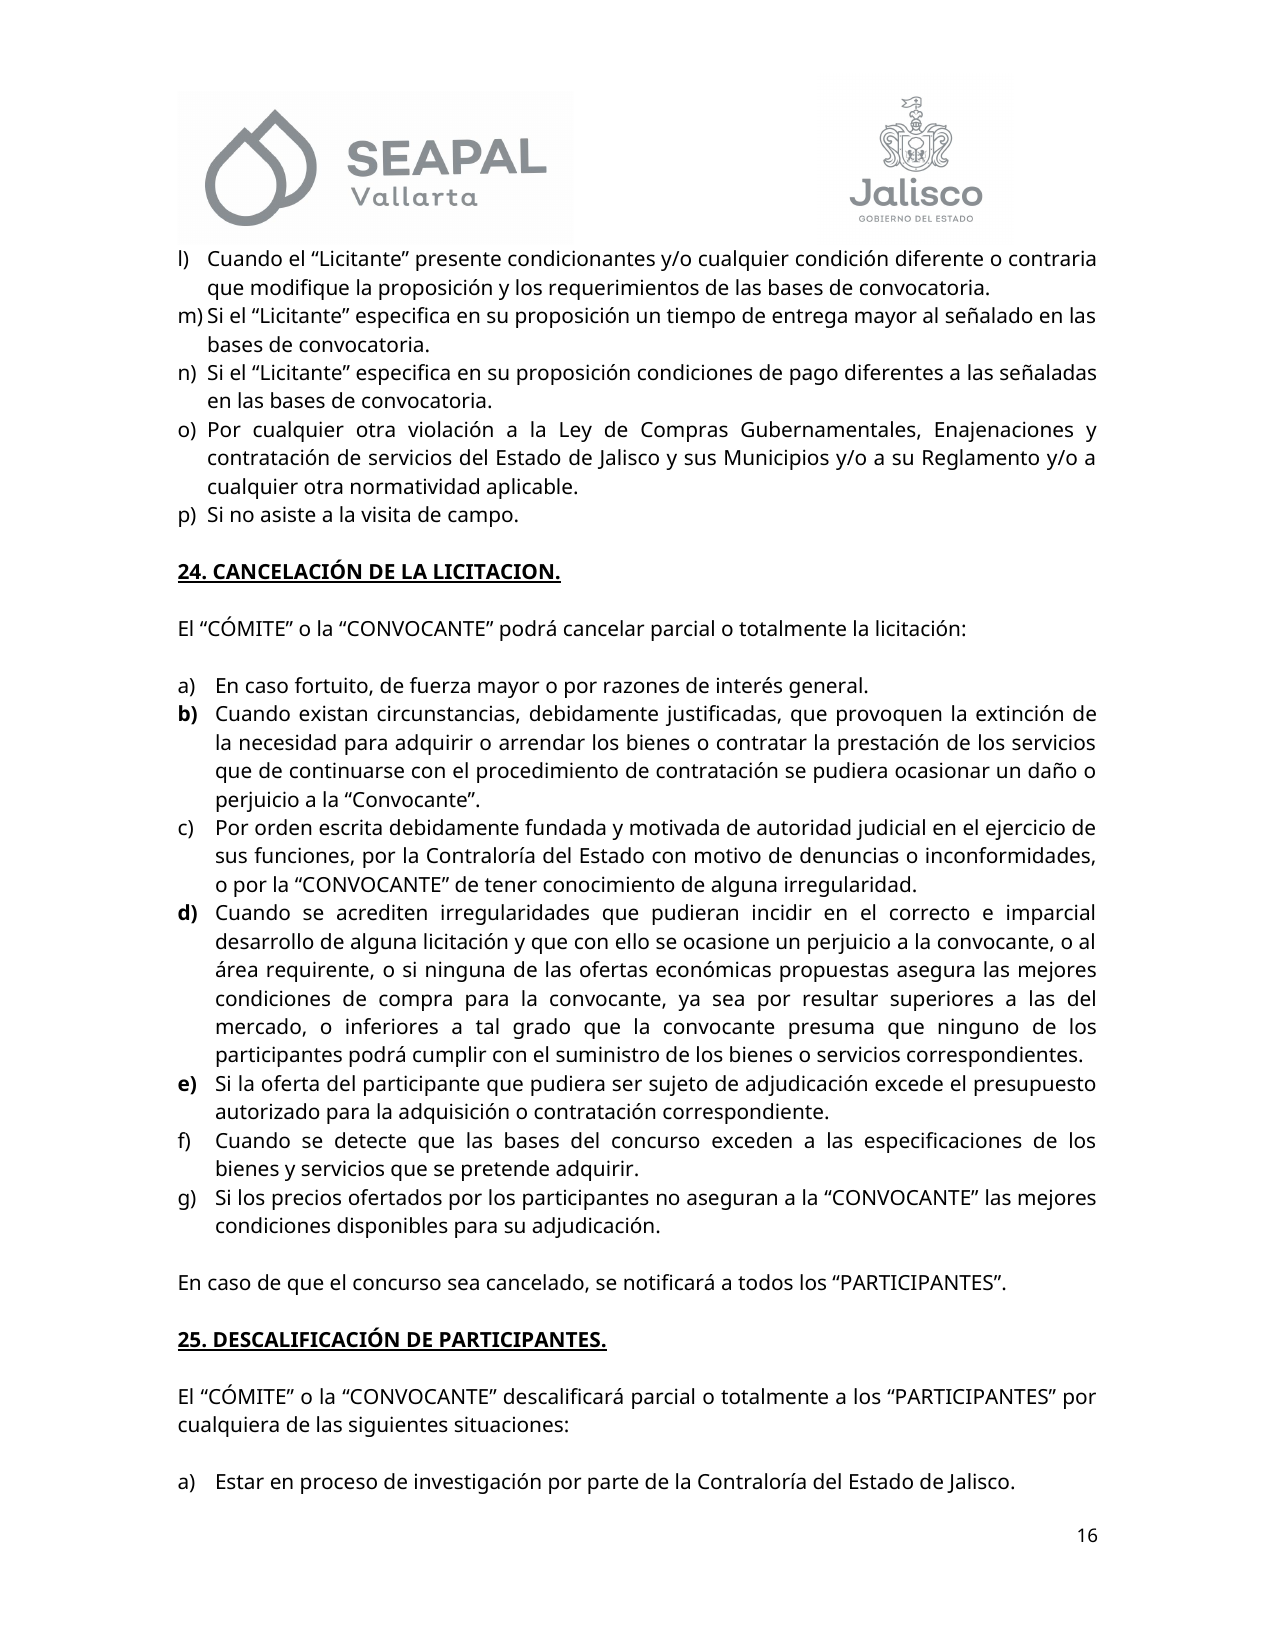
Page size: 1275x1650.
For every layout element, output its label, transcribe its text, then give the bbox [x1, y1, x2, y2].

list Si no asiste a la visita de campo. [177, 500, 1098, 529]
list En caso fortuito, de fuerza mayor o por razones de interés general. [177, 671, 1098, 699]
list Si la oferta del participante que pudiera ser sujeto de adjudicación excede el presupuesto autorizado para la adquisición o contratación correspondiente. [177, 1069, 1098, 1126]
list Si los precios ofertados por los participantes no aseguran a la “CONVOCANTE” las mejores condiciones disponibles para su adjudicación. [177, 1183, 1098, 1240]
picture [817, 73, 1015, 245]
list Cuando existan circunstancias, debidamente justificadas, que provoquen la extinción de la necesidad para adquirir o arrendar los bienes o contratar la prestación de los servicios que de continuarse con el procedimiento de contratación se pudiera ocasionar un daño o perjuicio a la “Convocante”. [177, 699, 1098, 813]
text 25. DESCALIFICACIÓN DE PARTICIPANTES. [177, 1325, 1098, 1353]
text 24. CANCELACIÓN DE LA LICITACION. [177, 557, 1098, 586]
text En caso de que el concurso sea cancelado, se notificará a todos los “PARTICIPANTES”. [177, 1268, 1098, 1297]
picture [177, 91, 574, 245]
list Cuando se detecte que las bases del concurso exceden a las especificaciones de los bienes y servicios que se pretende adquirir. [177, 1126, 1098, 1183]
list Cuando el “Licitante” presente condicionantes y/o cualquier condición diferente o contraria que modifique la proposición y los requerimientos de las bases de convocatoria. [177, 244, 1098, 301]
list Estar en proceso de investigación por parte de la Contraloría del Estado de Jalisco. [177, 1467, 1098, 1496]
list Si el “Licitante” especifica en su proposición condiciones de pago diferentes a las señaladas en las bases de convocatoria. [177, 358, 1098, 415]
text El “CÓMITE” o la “CONVOCANTE” podrá cancelar parcial o totalmente la licitación: [177, 614, 1098, 642]
text El “CÓMITE” o la “CONVOCANTE” descalificará parcial o totalmente a los “PARTICIPANTES” por cualquiera de las siguientes situaciones: [177, 1382, 1098, 1439]
list Si el “Licitante” especifica en su proposición un tiempo de entrega mayor al señalado en las bases de convocatoria. [177, 301, 1098, 358]
list Por orden escrita debidamente fundada y motivada de autoridad judicial en el ejercicio de sus funciones, por la Contraloría del Estado con motivo de denuncias o inconformidades, o por la “CONVOCANTE” de tener conocimiento de alguna irregularidad. [177, 813, 1098, 898]
list Por cualquier otra violación a la Ley de Compras Gubernamentales, Enajenaciones y contratación de servicios del Estado de Jalisco y sus Municipios y/o a su Reglamento y/o a cualquier otra normatividad aplicable. [177, 415, 1098, 500]
list Cuando se acrediten irregularidades que pudieran incidir en el correcto e imparcial desarrollo de alguna licitación y que con ello se ocasione un perjuicio a la convocante, o al área requirente, o si ninguna de las ofertas económicas propuestas asegura las mejores condiciones de compra para la convocante, ya sea por resultar superiores a las del mercado, o inferiores a tal grado que la convocante presuma que ninguno de los participantes podrá cumplir con el suministro de los bienes o servicios correspondientes. [177, 898, 1098, 1069]
